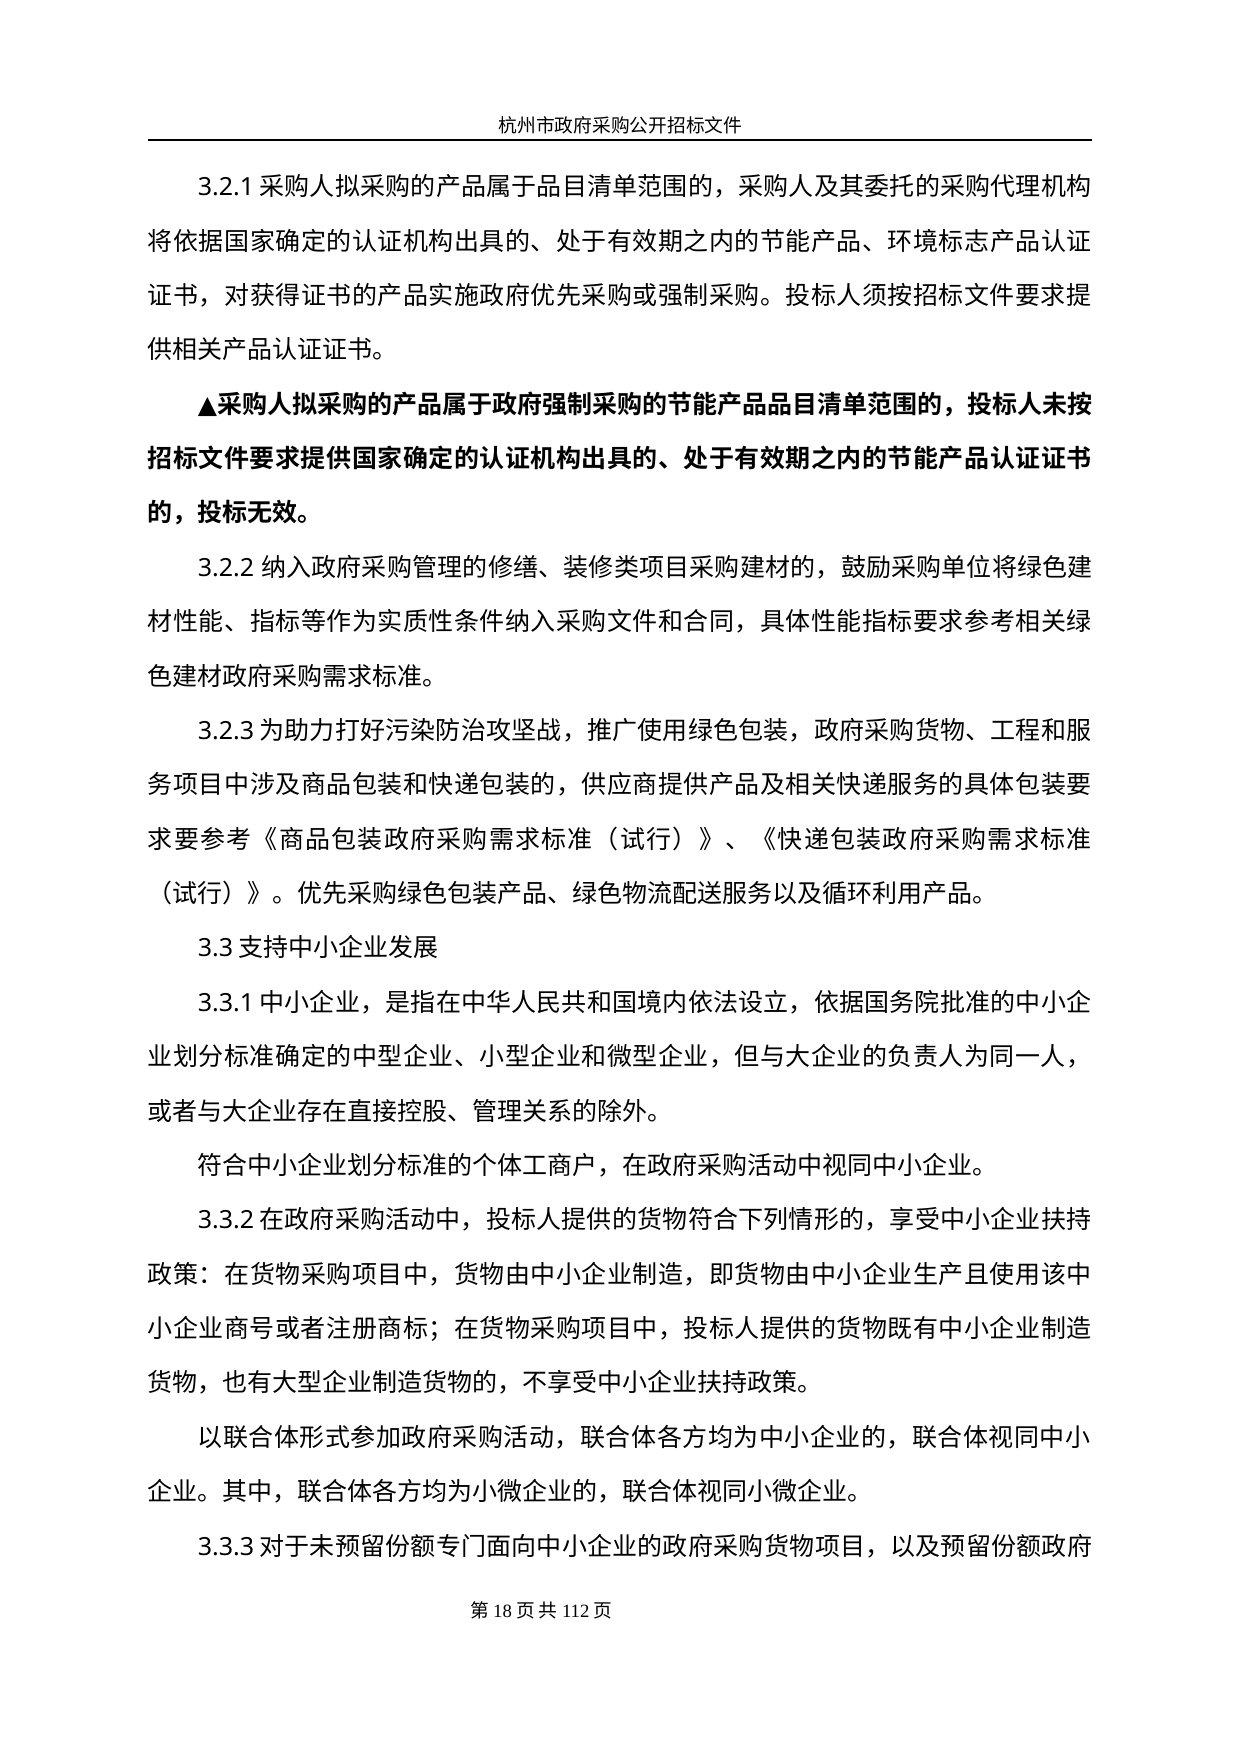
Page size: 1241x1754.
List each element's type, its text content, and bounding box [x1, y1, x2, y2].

text 3.2.2 纳入政府采购管理的修缮、装修类项目采购建材的，鼓励采购单位将绿色建材性能、指标等作为实质性条件纳入采购文件和合同，具体性能指标要求参考相关绿色建材政府采购需求标准。 [148, 547, 1092, 692]
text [148, 1526, 1092, 1562]
text 以联合体形式参加政府采购活动，联合体各方均为中小企业的，联合体视同中小企业。其中，联合体各方均为小微企业的，联合体视同小微企业。 [148, 1417, 1092, 1508]
text 3.3支持中小企业发展 [148, 928, 1092, 964]
text 符合中小企业划分标准的个体工商户，在政府采购活动中视同中小企业。 [148, 1145, 1092, 1182]
text 3.2.3为助力打好污染防治攻坚战，推广使用绿色包装，政府采购货物、工程和服务项目中涉及商品包装和快递包装的，供应商提供产品及相关快递服务的具体包装要求要参考《商品包装政府采购需求标准（试行）》、《快递包装政府采购需求标准（试行）》。优先采购绿色包装产品、绿色物流配送服务以及循环利用产品。 [148, 710, 1092, 910]
text 3.3.2在政府采购活动中，投标人提供的货物符合下列情形的，享受中小企业扶持政策：在货物采购项目中，货物由中小企业制造，即货物由中小企业生产且使用该中小企业商号或者注册商标；在货物采购项目中，投标人提供的货物既有中小企业制造货物，也有大型企业制造货物的，不享受中小企业扶持政策。 [148, 1200, 1092, 1399]
text 3.3.1中小企业，是指在中华人民共和国境内依法设立，依据国务院批准的中小企业划分标准确定的中型企业、小型企业和微型企业，但与大企业的负责人为同一人，或者与大企业存在直接控股、管理关系的除外。 [148, 982, 1092, 1127]
text 3.2.1采购人拟采购的产品属于品目清单范围的，采购人及其委托的采购代理机构将依据国家确定的认证机构出具的、处于有效期之内的节能产品、环境标志产品认证证书，对获得证书的产品实施政府优先采购或强制采购。投标人须按招标文件要求提供相关产品认证证书。 [148, 167, 1092, 366]
text ▲采购人拟采购的产品属于政府强制采购的节能产品品目清单范围的，投标人未按招标文件要求提供国家确定的认证机构出具的、处于有效期之内的节能产品认证证书的，投标无效。 [148, 384, 1092, 529]
